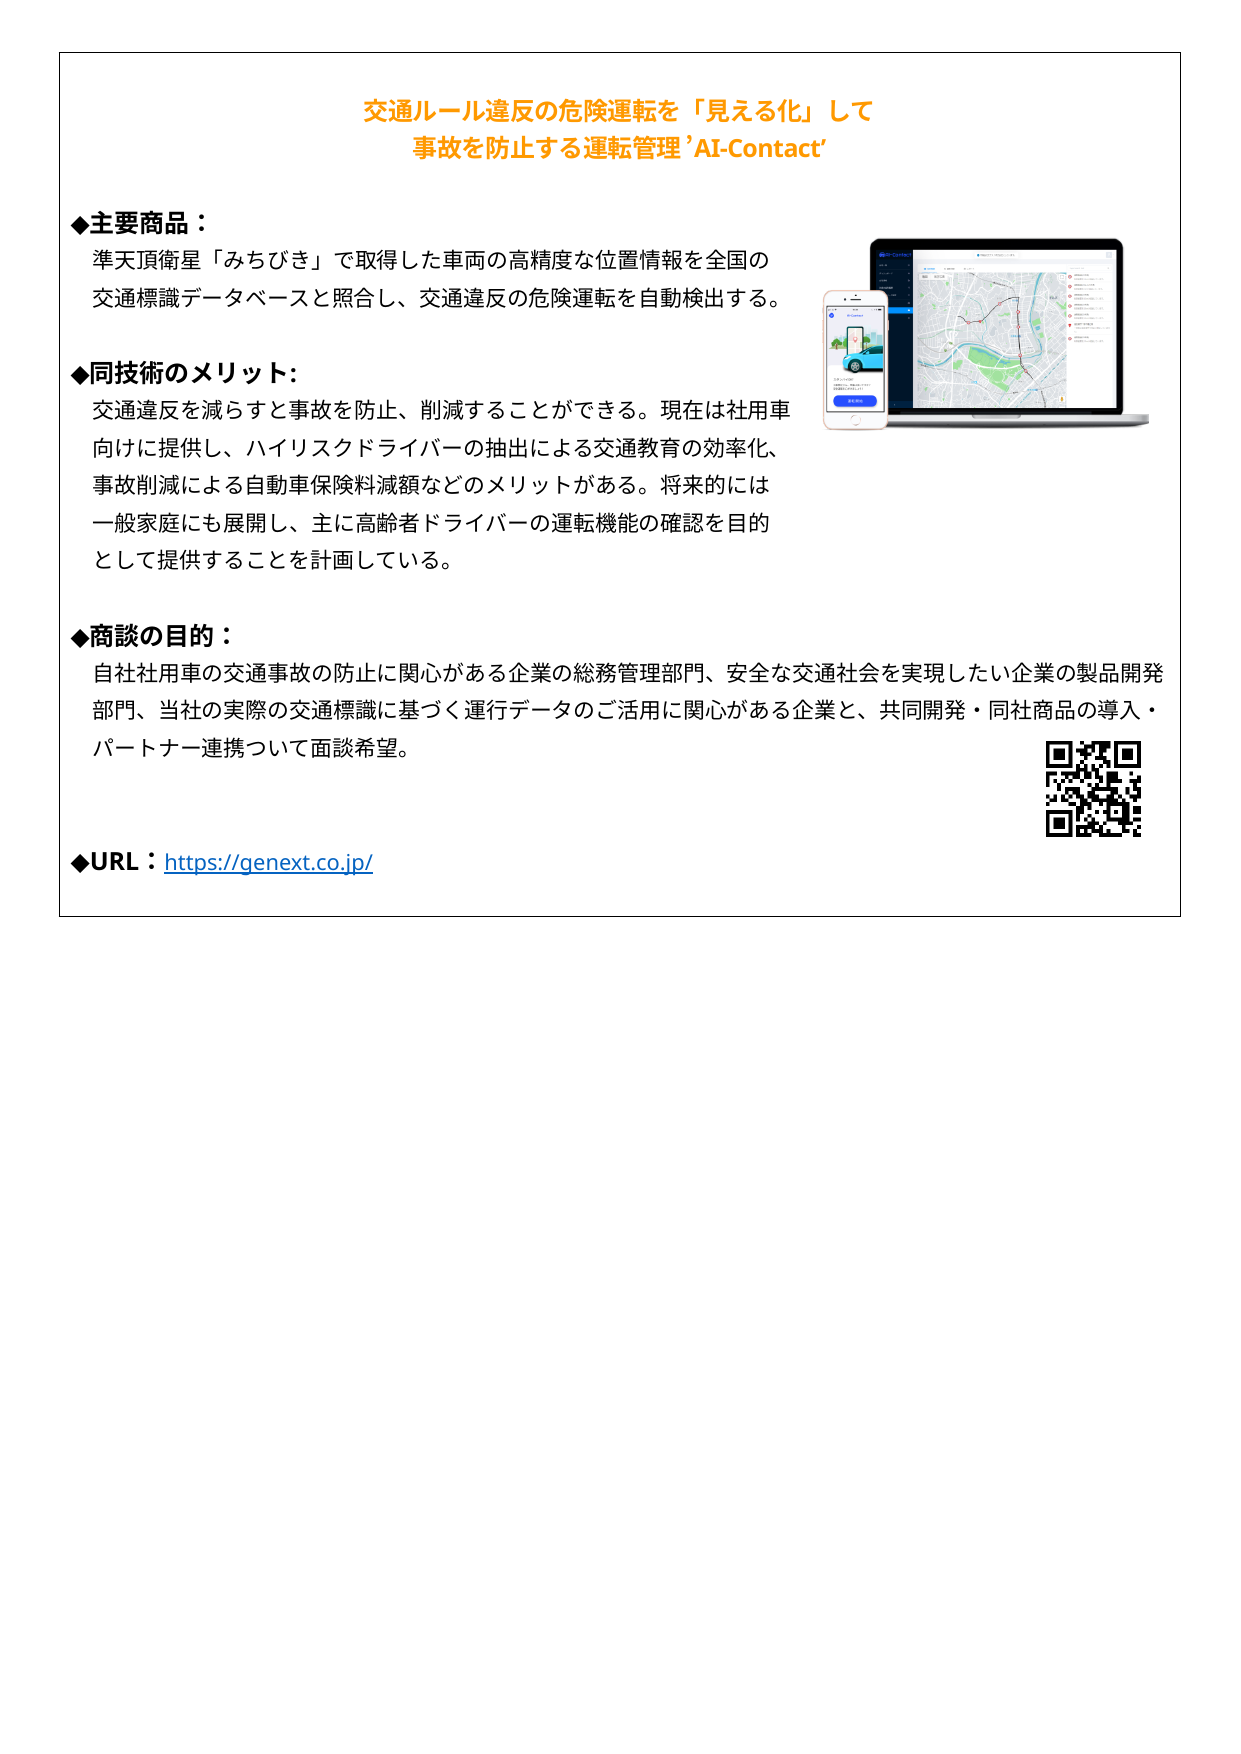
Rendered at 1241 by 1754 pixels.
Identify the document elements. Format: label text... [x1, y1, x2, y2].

picture [1034, 730, 1152, 848]
picture [821, 224, 1149, 441]
table_cell 交通ルール違反の危険運転を「見える化」して 事故を防止する運転管理 ’AI-Contact’ ◆主要商品： 準天頂衛星「みちびき」で取得した車両の高精度な位置情報を全国の 交通標識データベースと照合し、交通違反の危険運転を自動検出する。 ◆同技術のメリット: 交通違反を減らすと事故を防止、削減することができる。現在は社用車 向けに提供し、ハイリスクドライバーの抽出による交通教育の効率化、 事故削減による自動車保険料減額などのメリットがある。将来的には 一般家庭にも展開し、主に高齢者ドライバーの運転機能の確認を目的 として提供することを計画している。 ◆商談の目的： 自社社用車の交通事故の防止に関心がある企業の総務管理部門、安全な交通社会を実現したい企業の製品開発部門、当社の実際の交通標識に基づく運行データのご活用に関心がある企業と、共同開発・同社商品の導入・パートナー連携ついて面談希望。 ◆URL：https://genext.co.jp/ [60, 53, 1180, 916]
